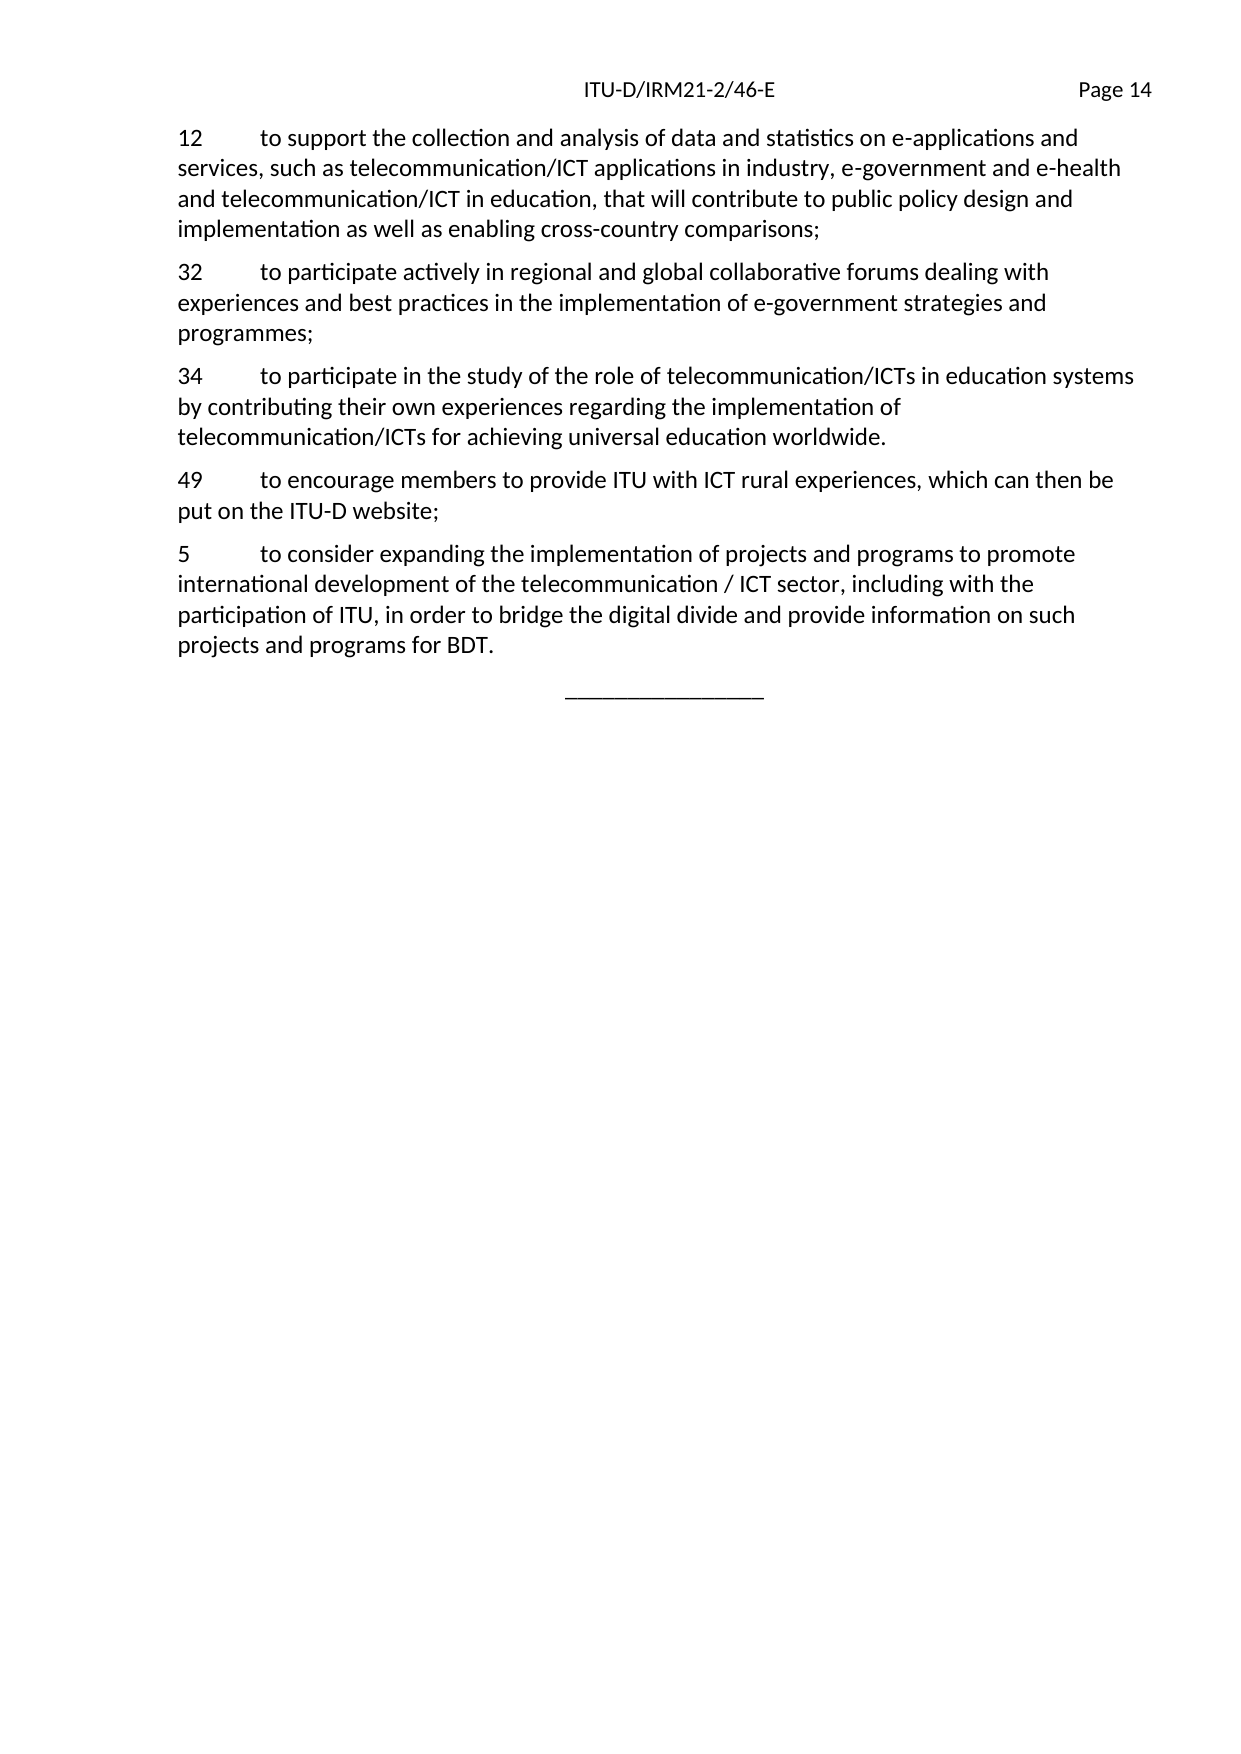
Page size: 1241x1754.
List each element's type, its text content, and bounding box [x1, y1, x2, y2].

text to support the collection and analysis of data and statistics on e-applications and services, such as ICT applications in industry, e-government and e-health and ICT in education, that will contribute to public policy design and implementation as well as enabling cross-country comparisons; [177, 122, 1152, 244]
text ________________ [177, 673, 1152, 703]
text to participate in the study of the role of ICTs in education systems by contributing their own experiences regarding the implementation of ICTs for achieving universal education worldwide. [177, 360, 1152, 452]
text to participate actively in regional and global collaborative forums dealing with experiences and best practices in the implementation of e-government strategies and programmes; [177, 256, 1152, 348]
